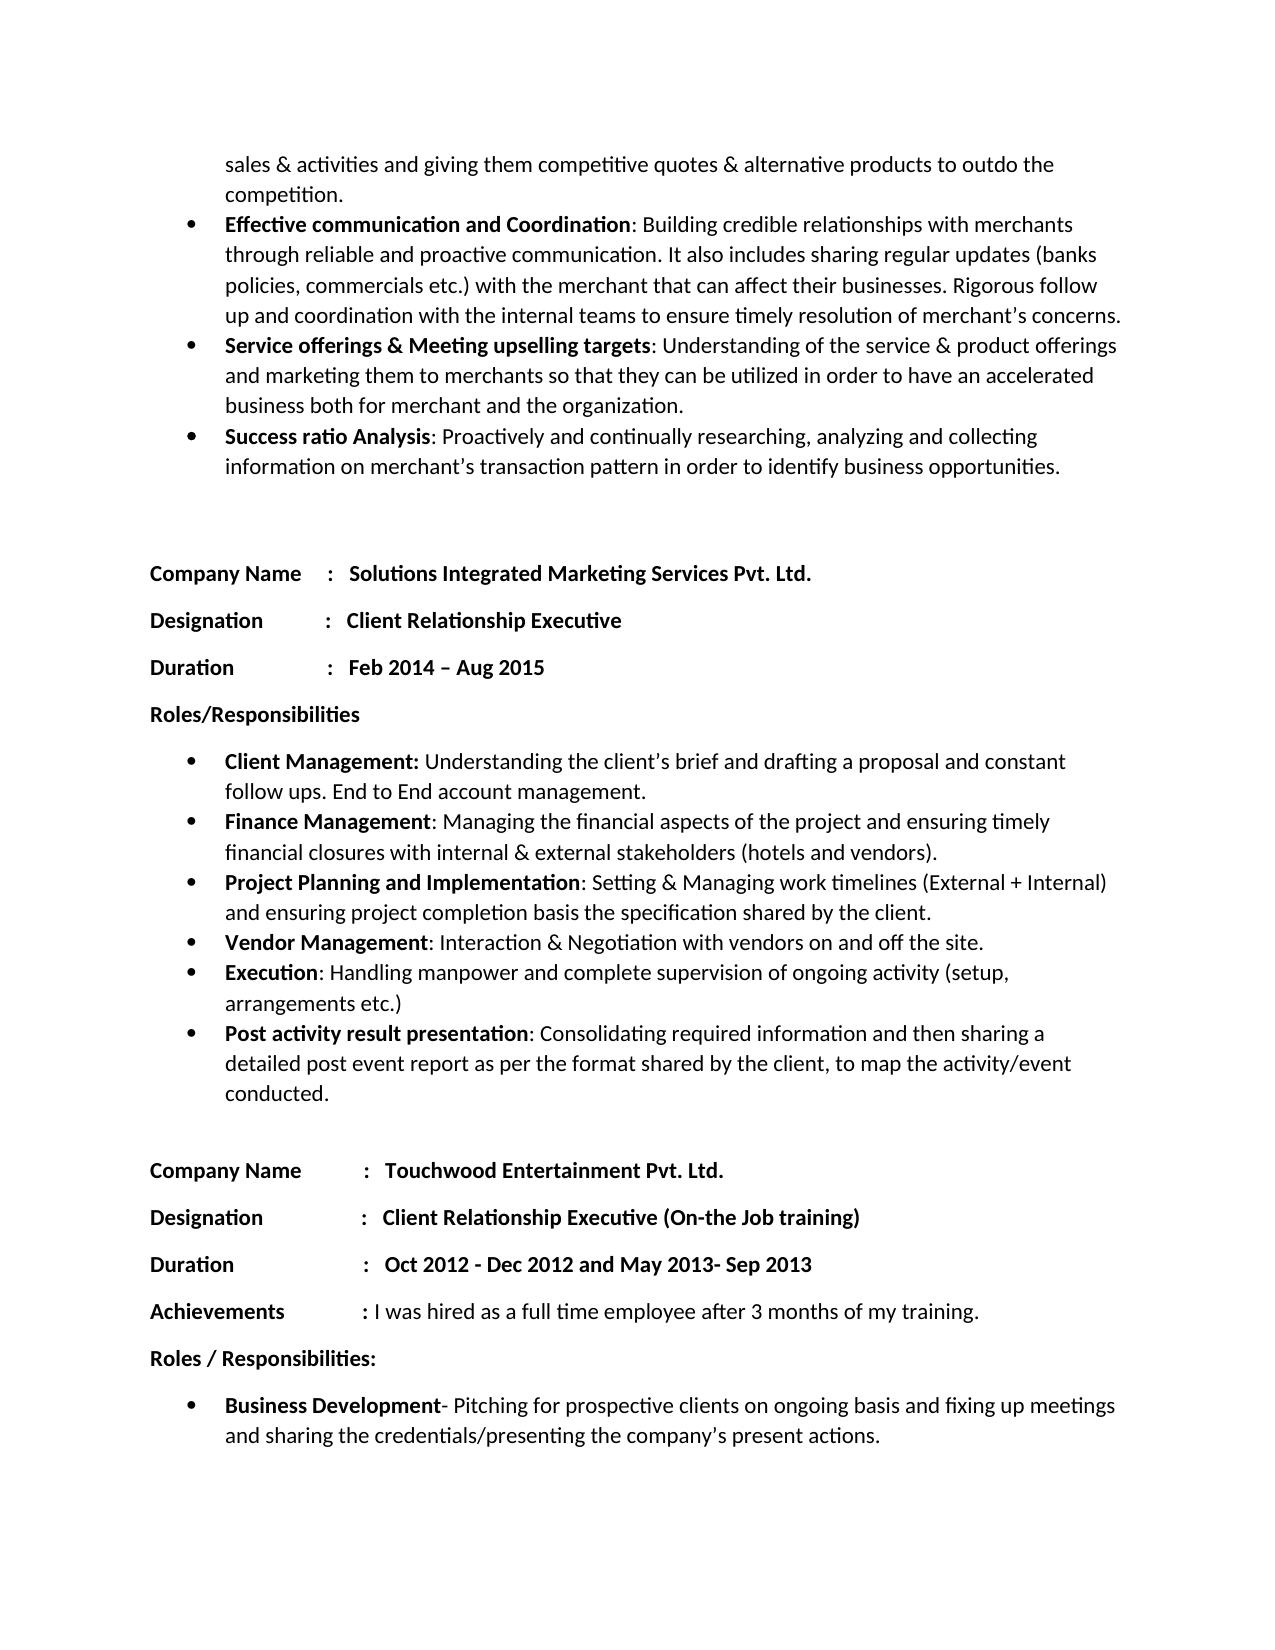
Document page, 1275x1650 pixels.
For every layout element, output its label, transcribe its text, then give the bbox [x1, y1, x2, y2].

list Post activity result presentation: Consolidating required information and then sharing a detailed post event report as per the format shared by the client, to map the activity/event conducted. [187, 1019, 1125, 1107]
text Company Name : Solutions Integrated Marketing Services Pvt. Ltd. [150, 559, 1125, 588]
text Duration : Feb 2014 – Aug 2015 [150, 653, 1125, 681]
list Finance Management: Managing the financial aspects of the project and ensuring timely financial closures with internal & external stakeholders (hotels and vendors). [187, 807, 1125, 866]
text Achievements : I was hired as a full time employee after 3 months of my training. [150, 1297, 1125, 1325]
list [187, 150, 1125, 208]
text Roles/Responsibilities [150, 700, 1125, 728]
list Business Development- Pitching for prospective clients on ongoing basis and fixing up meetings and sharing the credentials/presenting the company’s present actions. [187, 1391, 1125, 1449]
text Company Name : Touchwood Entertainment Pvt. Ltd. [150, 1156, 1125, 1184]
text Roles / Responsibilities: [150, 1344, 1125, 1372]
text Designation : Client Relationship Executive (On-the Job training) [150, 1203, 1125, 1231]
text Designation : Client Relationship Executive [150, 606, 1125, 634]
list Client Management: Understanding the client’s brief and drafting a proposal and constant follow ups. End to End account management. [187, 747, 1125, 805]
list Vendor Management: Interaction & Negotiation with vendors on and off the site. [187, 928, 1125, 956]
text Duration : Oct 2012 - Dec 2012 and May 2013- Sep 2013 [150, 1250, 1125, 1278]
list Service offerings & Meeting upselling targets: Understanding of the service & product offerings and marketing them to merchants so that they can be utilized in order to have an accelerated business both for merchant and the organization. [187, 331, 1125, 420]
list Effective communication and Coordination: Building credible relationships with merchants through reliable and proactive communication. It also includes sharing regular updates (banks policies, commercials etc.) with the merchant that can affect their businesses. Rigorous follow up and coordination with the internal teams to ensure timely resolution of merchant’s concerns. [187, 210, 1125, 329]
list Success ratio Analysis: Proactively and continually researching, analyzing and collecting information on merchant’s transaction pattern in order to identify business opportunities. [187, 422, 1125, 480]
list Execution: Handling manpower and complete supervision of ongoing activity (setup, arrangements etc.) [187, 958, 1125, 1017]
list Project Planning and Implementation: Setting & Managing work timelines (External + Internal) and ensuring project completion basis the specification shared by the client. [187, 868, 1125, 926]
